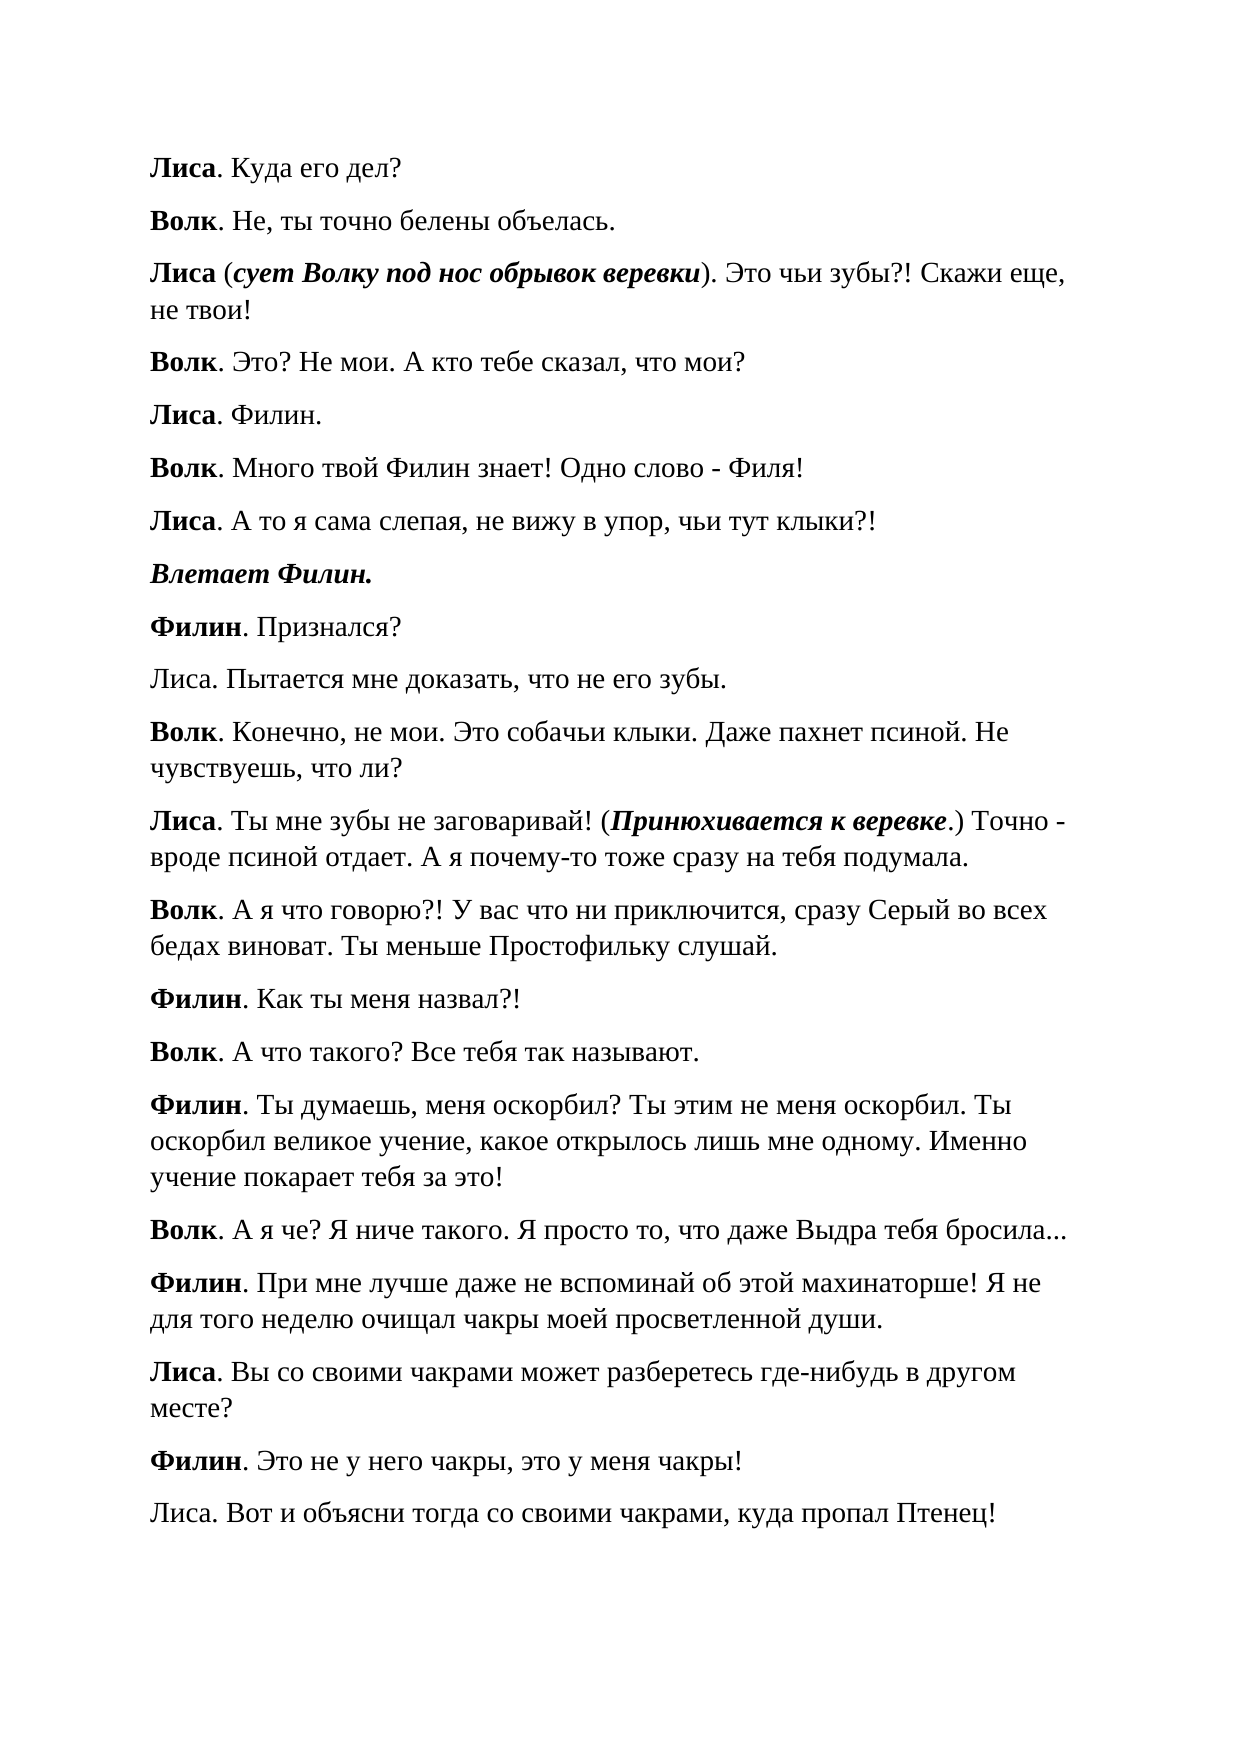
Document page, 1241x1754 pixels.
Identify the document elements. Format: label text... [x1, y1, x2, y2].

text Лиса (сует Волку под нос обрывок веревки). Это чьи зубы?! Скажи еще, не твои! [150, 256, 1090, 325]
text Волк. Это? Не мои. А кто тебе сказал, что мои? [150, 344, 1090, 378]
text Лиса. А то я сама слепая, не вижу в упор, чьи тут клыки?! [150, 503, 1090, 537]
text Филин. Признался? [150, 609, 1090, 642]
text Волк. Не, ты точно белены объелась. [150, 203, 1090, 236]
text Волк. Много твой Филин знает! Одно слово - Филя! [150, 450, 1090, 484]
text Волк. А что такого? Все тебя так называют. [150, 1034, 1090, 1067]
text Лиса. Филин. [150, 397, 1090, 431]
text Лиса. Вот и объясни тогда со своими чакрами, куда пропал Птенец! [150, 1495, 1090, 1529]
text Филин. Как ты меня назвал?! [150, 981, 1090, 1015]
text Лиса. Куда его дел? [150, 150, 1090, 183]
text Волк. Конечно, не мои. Это собачьи клыки. Даже пахнет псиной. Не чувствуешь, что ли? [150, 714, 1090, 784]
text Филин. Это не у него чакры, это у меня чакры! [150, 1443, 1090, 1476]
text Лиса. Ты мне зубы не заговаривай! (Принюхивается к веревке.) Точно - вроде псиной отдает. А я почему-то тоже сразу на тебя подумала. [150, 803, 1090, 873]
text Лиса. Вы со своими чакрами может разберетесь где-нибудь в другом месте? [150, 1354, 1090, 1423]
text Филин. При мне лучше даже не вспоминай об этой махинаторше! Я не для того неделю очищал чакры моей просветленной души. [150, 1265, 1090, 1334]
text Влетает Филин. [150, 556, 1090, 589]
text Волк. А я че? Я ниче такого. Я просто то, что даже Выдра тебя бросила... [150, 1212, 1090, 1245]
text Лиса. Пытается мне доказать, что не его зубы. [150, 661, 1090, 695]
text Филин. Ты думаешь, меня оскорбил? Ты этим не меня оскорбил. Ты оскорбил великое учение, какое открылось лишь мне одному. Именно учение покарает тебя за это! [150, 1087, 1090, 1193]
text Волк. А я что говорю?! У вас что ни приключится, сразу Серый во всех бедах виноват. Ты меньше Простофильку слушай. [150, 892, 1090, 962]
